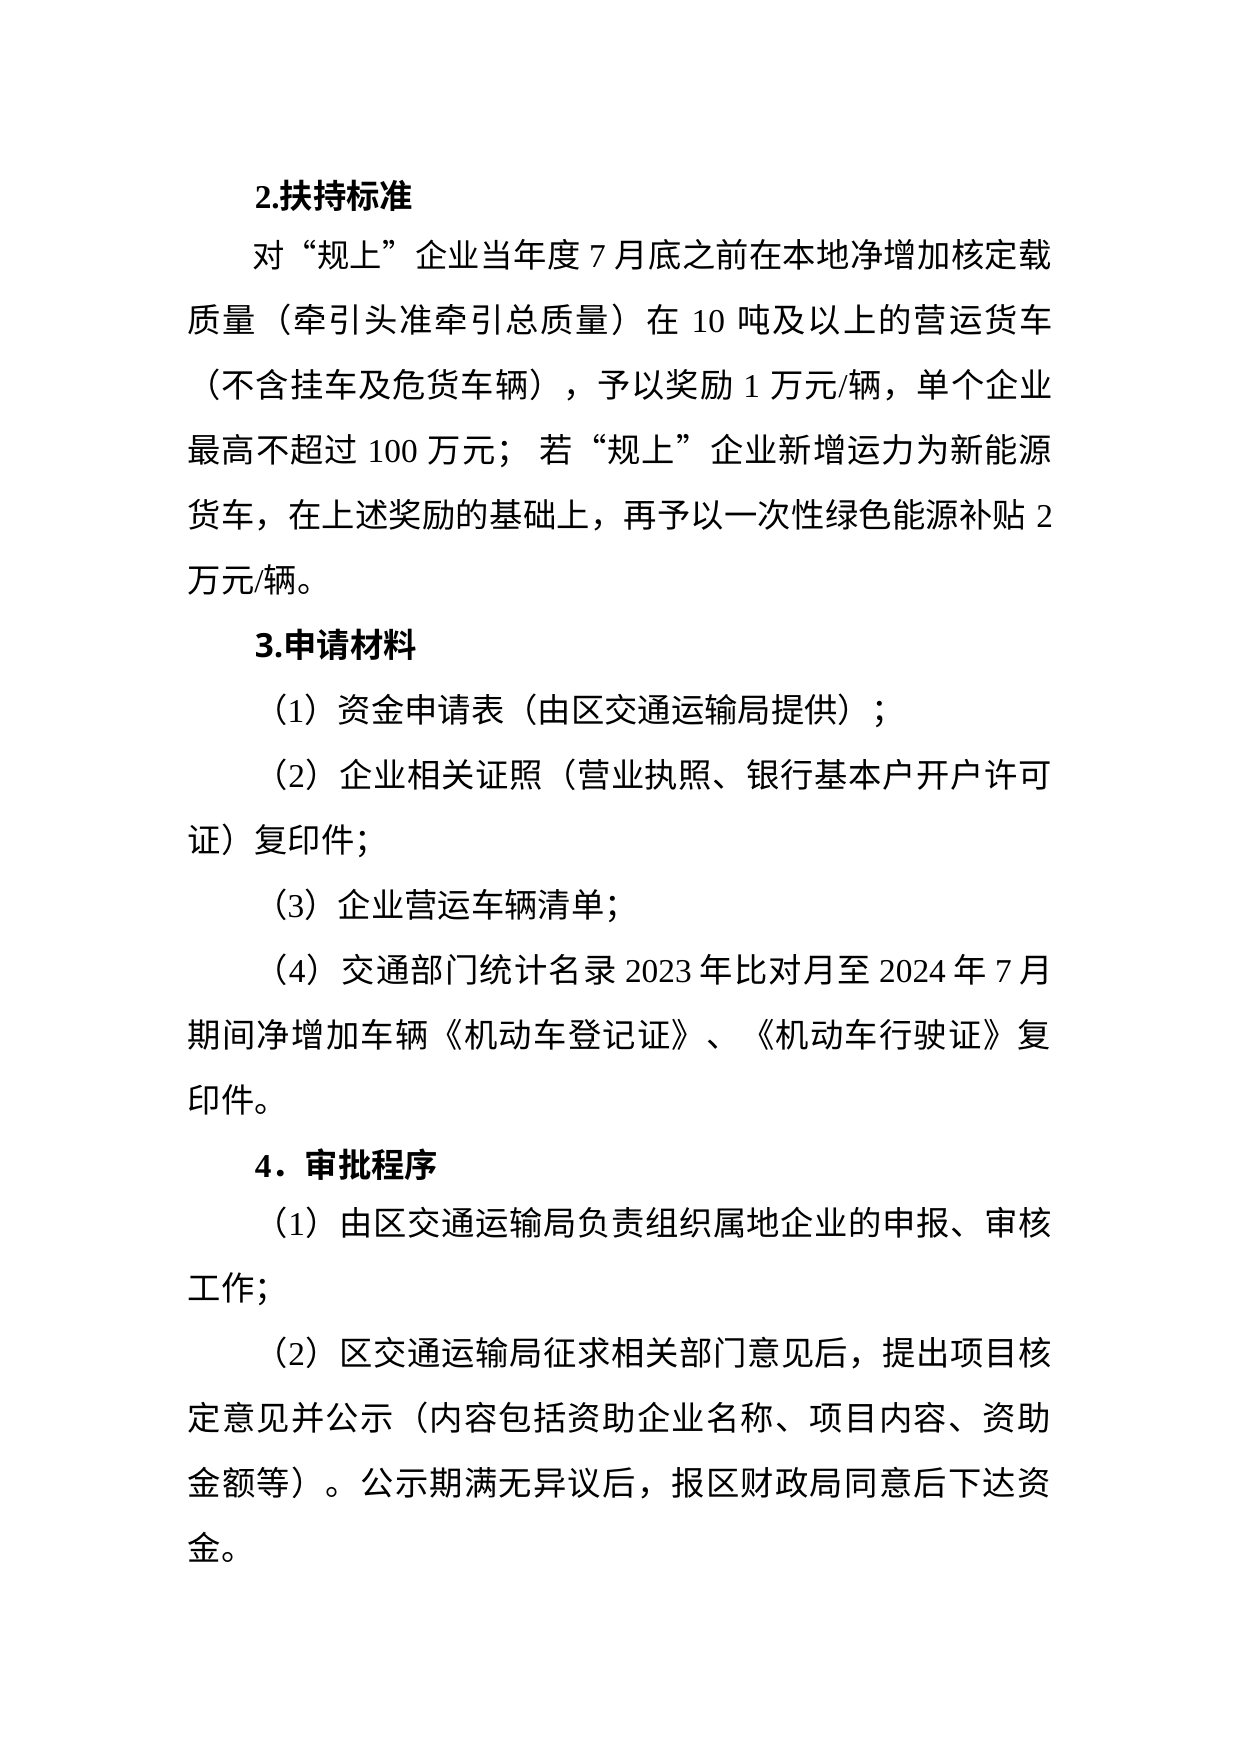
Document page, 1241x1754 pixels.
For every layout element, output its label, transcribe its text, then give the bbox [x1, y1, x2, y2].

text （2）企业相关证照（营业执照、银行基本户开户许可证）复印件； [187, 740, 1053, 870]
text 对“规上”企业当年度 7 月底之前在本地净增加核定载质量（牵引头准牵引总质量）在 10 吨及以上的营运货车（不含挂车及危货车辆），予以奖励 1 万元/辆，单个企业最高不超过 100 万元； 若“规上”企业新增运力为新能源货车，在上述奖励的基础上，再予以一次性绿色能源补贴 2 万元/辆。 [187, 220, 1053, 610]
text （4）交通部门统计名录2023年比对月至2024年7月期间净增加车辆《机动车登记证》、《机动车行驶证》复印件。 [187, 935, 1053, 1130]
text （3）企业营运车辆清单； [187, 870, 1053, 935]
text （2）区交通运输局征求相关部门意见后，提出项目核定意见并公示（内容包括资助企业名称、项目内容、资助金额等）。公示期满无异议后，报区财政局同意后下达资金。 [187, 1319, 1053, 1579]
text 4．审批程序 [187, 1130, 1053, 1189]
text 3.申请材料 [187, 610, 1053, 675]
text （1）资金申请表（由区交通运输局提供）； [187, 675, 1053, 740]
text （1）由区交通运输局负责组织属地企业的申报、审核工作； [187, 1189, 1053, 1319]
text 2.扶持标准 [187, 162, 1053, 220]
